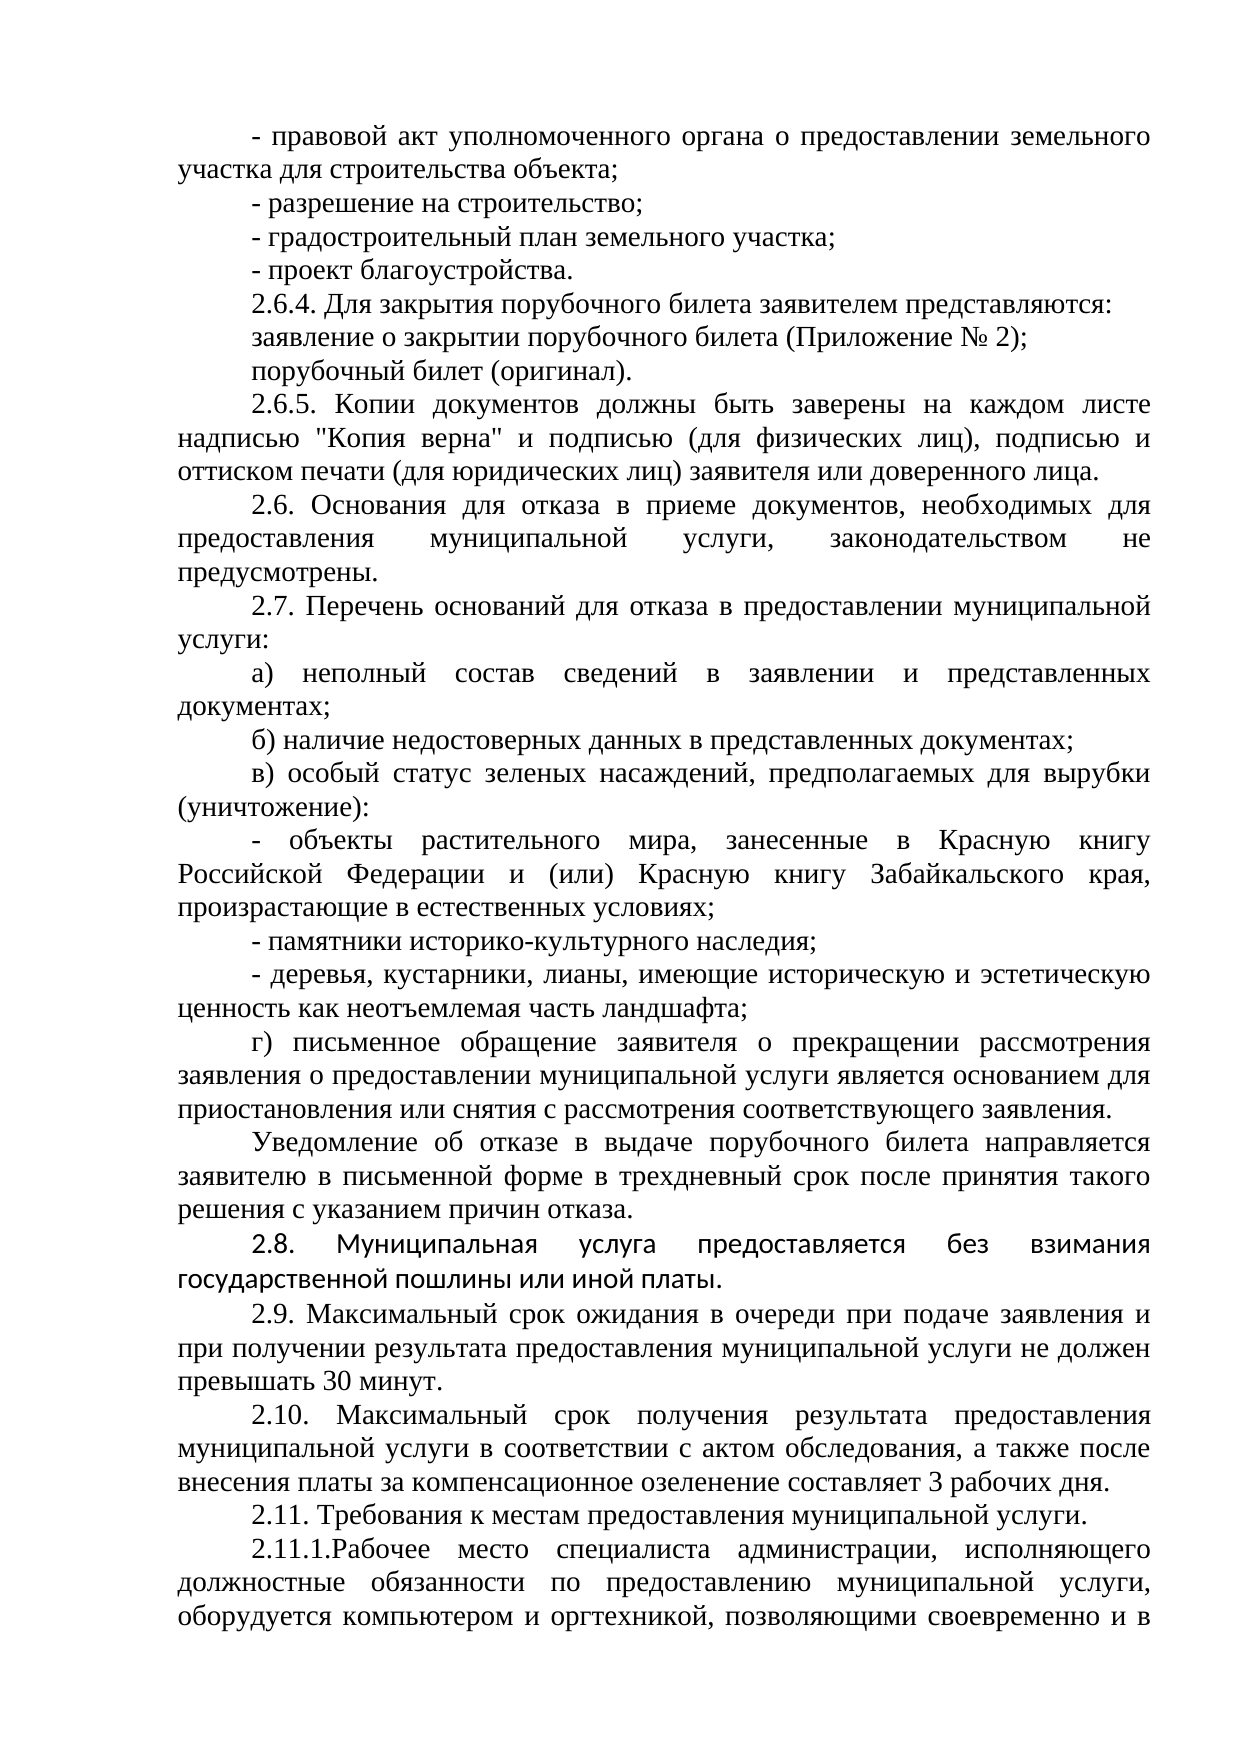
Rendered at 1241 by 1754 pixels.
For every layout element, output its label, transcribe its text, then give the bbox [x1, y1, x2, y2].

text 2.11. Требования к местам предоставления муниципальной услуги. [177, 1497, 1152, 1531]
text - объекты растительного мира, занесенные в Красную книгу Российской Федерации и (или) Красную книгу Забайкальского края, произрастающие в естественных условиях; [177, 822, 1152, 923]
text 2.6. Основания для отказа в приеме документов, необходимых для предоставления муниципальной услуги, законодательством не предусмотрены. [177, 487, 1152, 588]
text б) наличие недостоверных данных в представленных документах; [177, 722, 1152, 755]
text порубочный билет (оригинал). [177, 353, 1152, 386]
text - правовой акт уполномоченного органа о предоставлении земельного участка для строительства объекта; [177, 118, 1152, 185]
text - разрешение на строительство; [177, 185, 1152, 219]
text 2.6.5. Копии документов должны быть заверены на каждом листе надписью "Копия верна" и подписью (для физических лиц), подписью и оттиском печати (для юридических лиц) заявителя или доверенного лица. [177, 386, 1152, 487]
text Уведомление об отказе в выдаче порубочного билета направляется заявителю в письменной форме в трехдневный срок после принятия такого решения с указанием причин отказа. [177, 1124, 1152, 1225]
list 2.8. Муниципальная услуга предоставляется без взимания государственной пошлины или иной платы. [177, 1225, 1152, 1296]
text а) неполный состав сведений в заявлении и представленных документах; [177, 655, 1152, 722]
text 2.9. Максимальный срок ожидания в очереди при подаче заявления и при получении результата предоставления муниципальной услуги не должен превышать 30 минут. [177, 1296, 1152, 1397]
text - проект благоустройства. [177, 252, 1152, 286]
text г) письменное обращение заявителя о прекращении рассмотрения заявления о предоставлении муниципальной услуги является основанием для приостановления или снятия с рассмотрения соответствующего заявления. [177, 1024, 1152, 1124]
text 2.7. Перечень оснований для отказа в предоставлении муниципальной услуги: [177, 588, 1152, 655]
text - памятники историко-культурного наследия; [177, 923, 1152, 957]
text 2.10. Максимальный срок получения результата предоставления муниципальной услуги в соответствии с актом обследования, а также после внесения платы за компенсационное озеленение составляет 3 рабочих дня. [177, 1397, 1152, 1497]
text - градостроительный план земельного участка; [177, 219, 1152, 252]
text - деревья, кустарники, лианы, имеющие историческую и эстетическую ценность как неотъемлемая часть ландшафта; [177, 957, 1152, 1024]
text заявление о закрытии порубочного билета (Приложение № 2); [177, 319, 1152, 353]
text 2.6.4. Для закрытия порубочного билета заявителем представляются: [177, 286, 1152, 319]
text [177, 1531, 1152, 1632]
text в) особый статус зеленых насаждений, предполагаемых для вырубки (уничтожение): [177, 755, 1152, 822]
